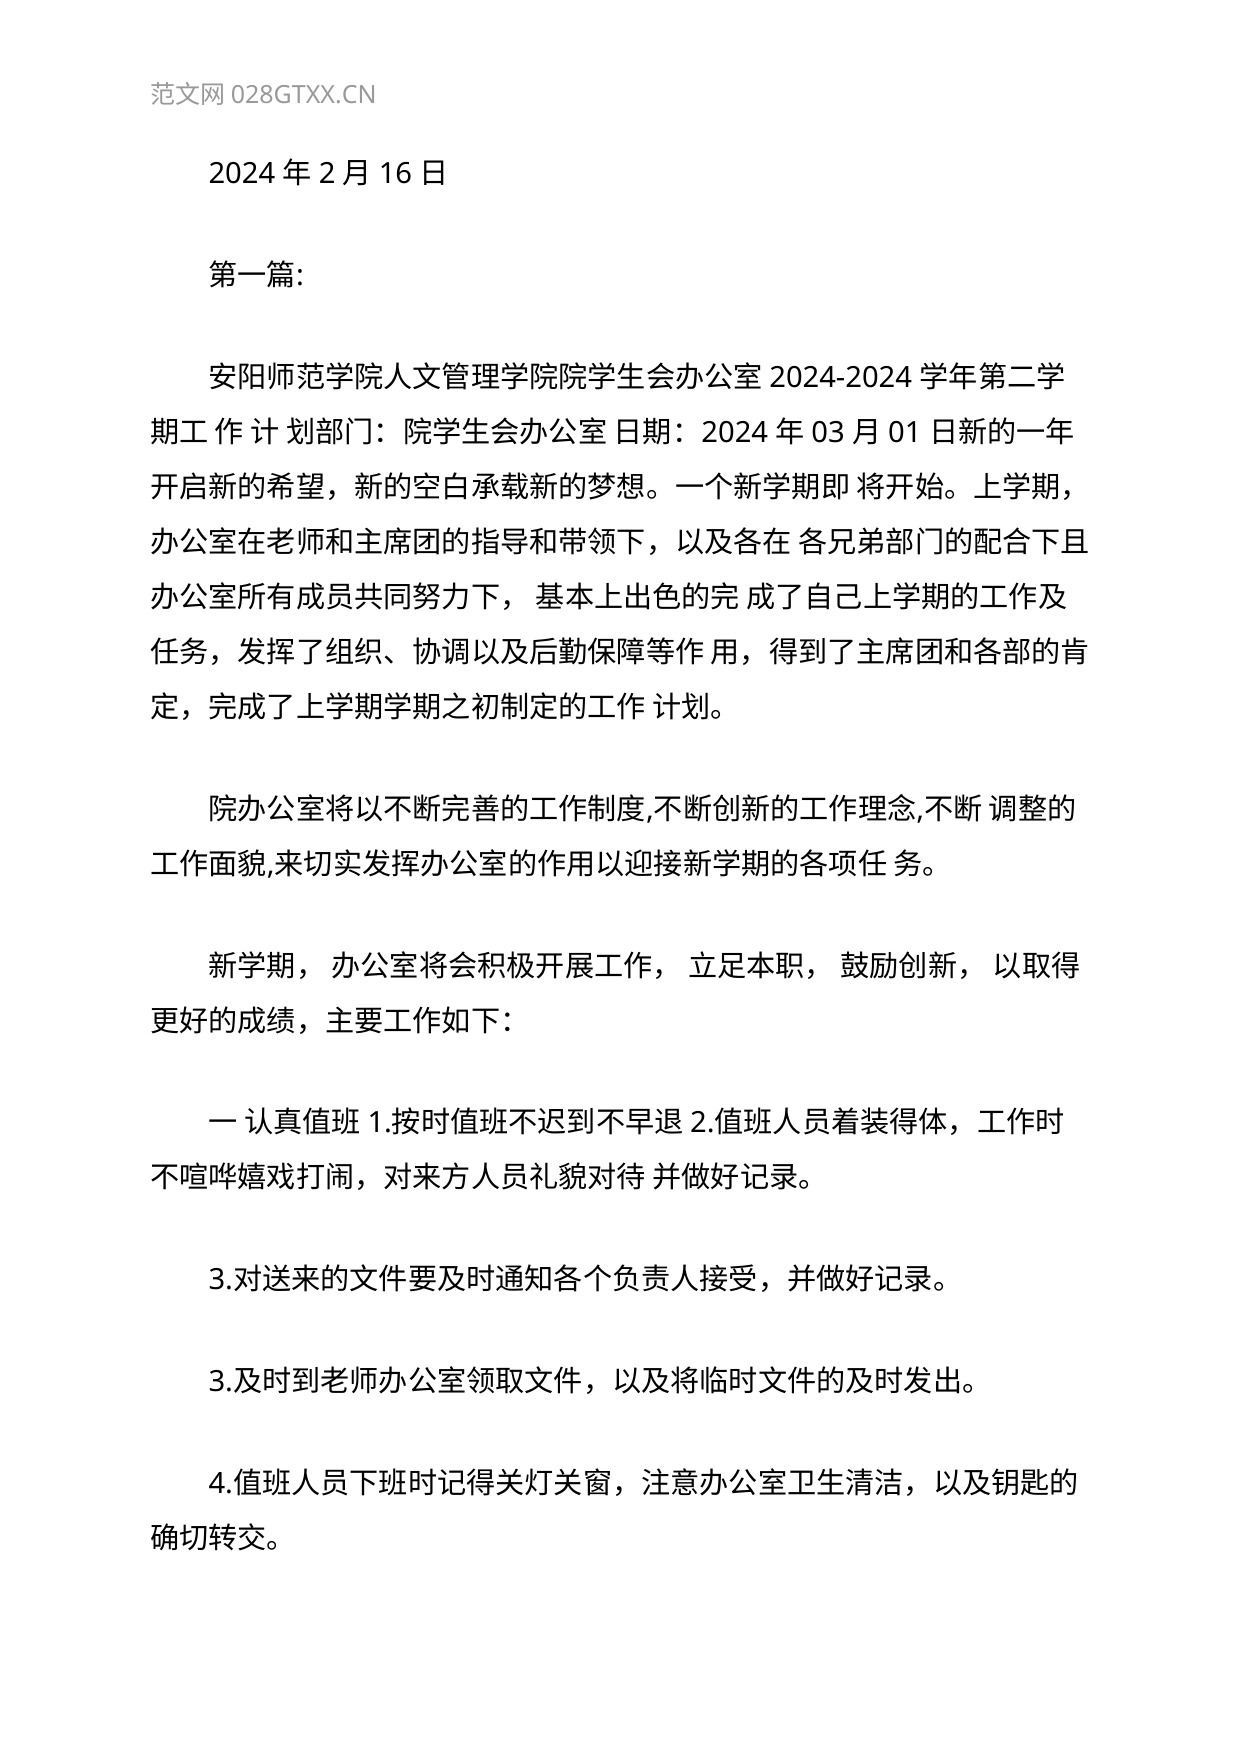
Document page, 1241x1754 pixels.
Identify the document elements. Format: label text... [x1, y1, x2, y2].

text 安阳师范学院人文管理学院院学生会办公室 2024-2024 学年第二学期工 作 计 划部门：院学生会办公室 日期：2024 年 03 月 01 日新的一年开启新的希望，新的空白承载新的梦想。一个新学期即 将开始。上学期，办公室在老师和主席团的指导和带领下，以及各在 各兄弟部门的配合下且办公室所有成员共同努力下， 基本上出色的完 成了自己上学期的工作及任务，发挥了组织、协调以及后勤保障等作 用，得到了主席团和各部的肯定，完成了上学期学期之初制定的工作 计划。 [150, 354, 1090, 726]
text 2024 年 2 月 16 日 [150, 150, 1090, 192]
text 4.值班人员下班时记得关灯关窗，注意办公室卫生清洁，以及钥匙的 确切转交。 [150, 1460, 1090, 1557]
text 一 认真值班 1.按时值班不迟到不早退 2.值班人员着装得体，工作时不喧哗嬉戏打闹，对来方人员礼貌对待 并做好记录。 [150, 1099, 1090, 1196]
text 3.对送来的文件要及时通知各个负责人接受，并做好记录。 [150, 1256, 1090, 1298]
text 3.及时到老师办公室领取文件，以及将临时文件的及时发出。 [150, 1358, 1090, 1400]
text 新学期， 办公室将会积极开展工作， 立足本职， 鼓励创新， 以取得更好的成绩，主要工作如下： [150, 942, 1090, 1039]
text 第一篇: [150, 252, 1090, 294]
text 院办公室将以不断完善的工作制度,不断创新的工作理念,不断 调整的工作面貌,来切实发挥办公室的作用以迎接新学期的各项任 务。 [150, 785, 1090, 883]
